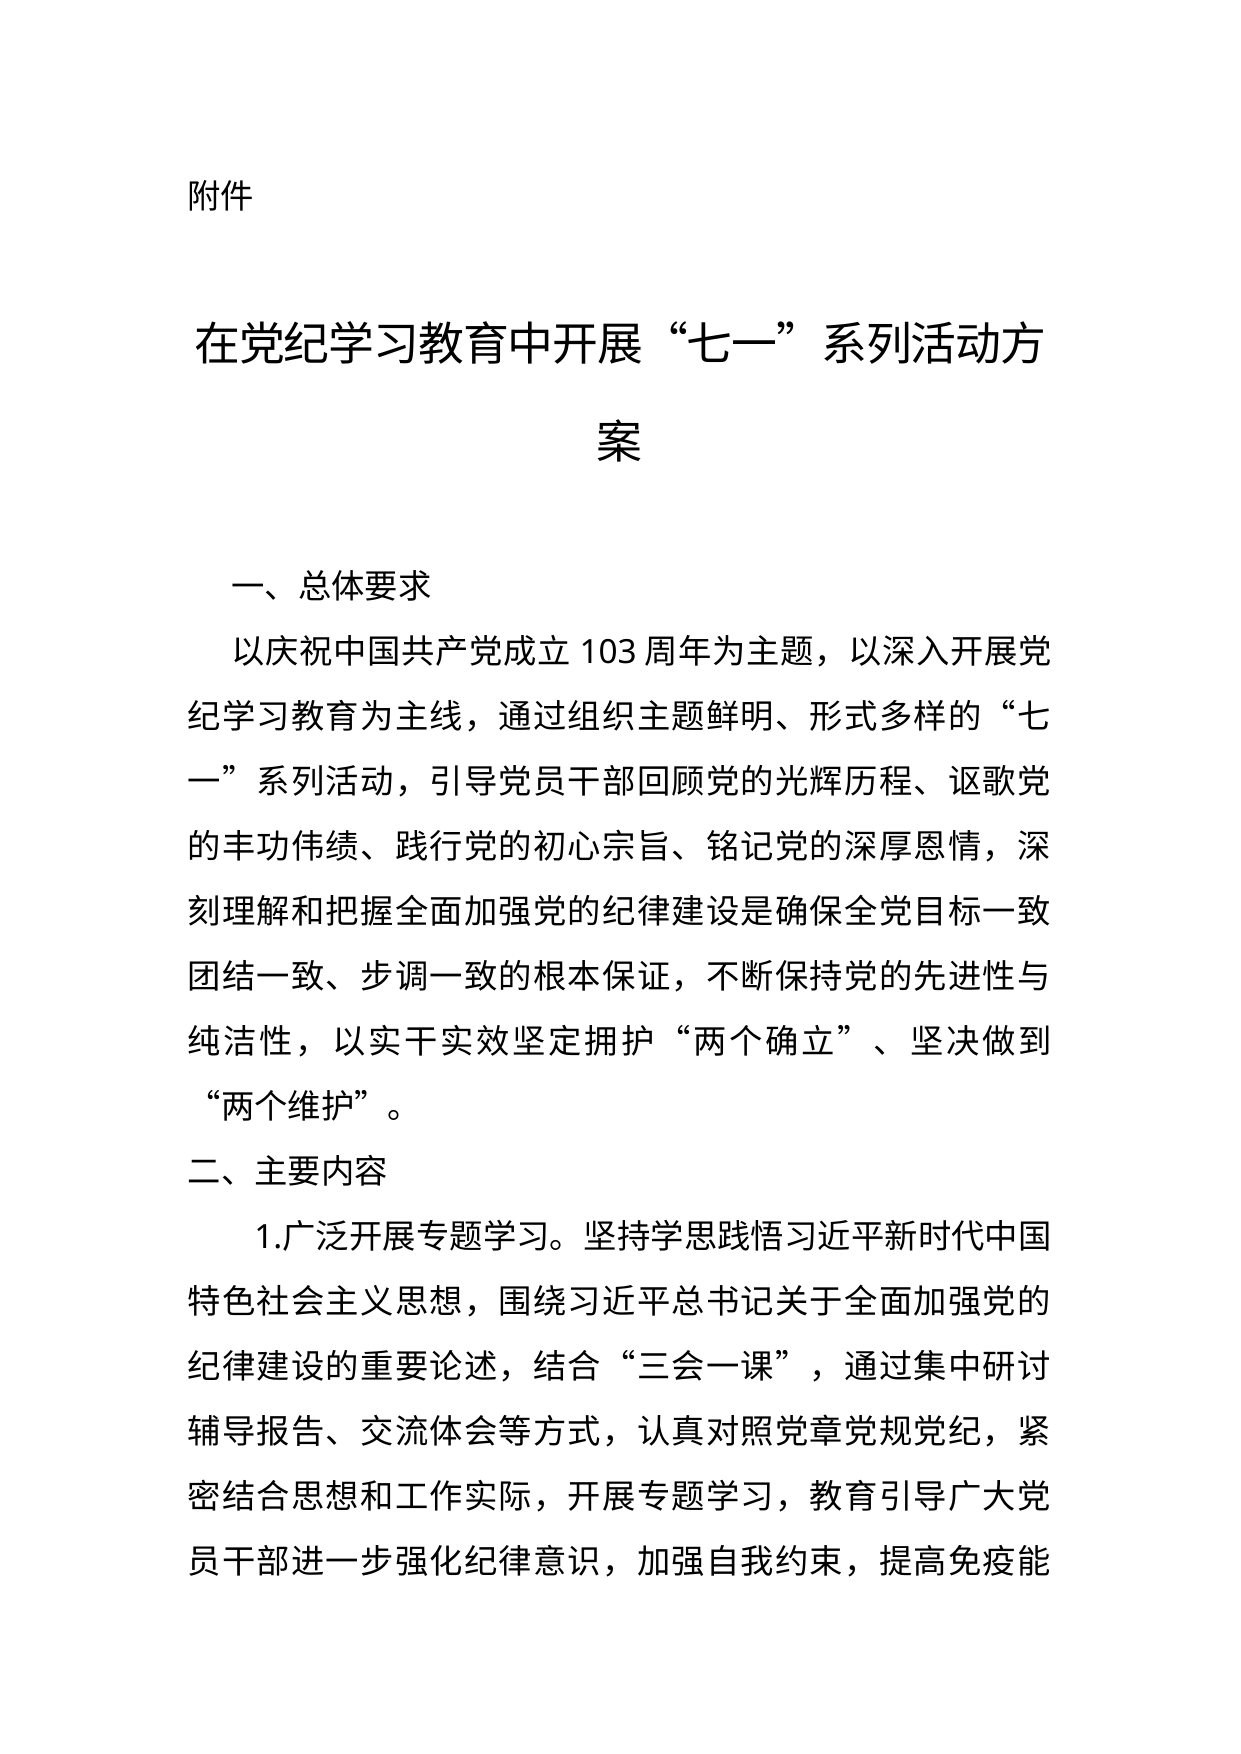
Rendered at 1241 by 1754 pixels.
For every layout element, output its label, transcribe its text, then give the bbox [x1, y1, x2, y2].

text 在党纪学习教育中开展“七一”系列活动方案 [187, 292, 1053, 487]
text 一、总体要求 [187, 552, 1053, 617]
text 附件 [187, 162, 1053, 227]
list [187, 1202, 1053, 1592]
text 以庆祝中国共产党成立103周年为主题，以深入开展党纪学习教育为主线，通过组织主题鲜明、形式多样的“七一”系列活动，引导党员干部回顾党的光辉历程、讴歌党的丰功伟绩、践行党的初心宗旨、铭记党的深厚恩情，深刻理解和把握全面加强党的纪律建设是确保全党目标一致、团结一致、步调一致的根本保证，不断保持党的先进性与纯洁性，以实干实效坚定拥护“两个确立”、坚决做到“两个维护”。 [187, 617, 1053, 1137]
list 主要内容 [187, 1137, 1053, 1202]
